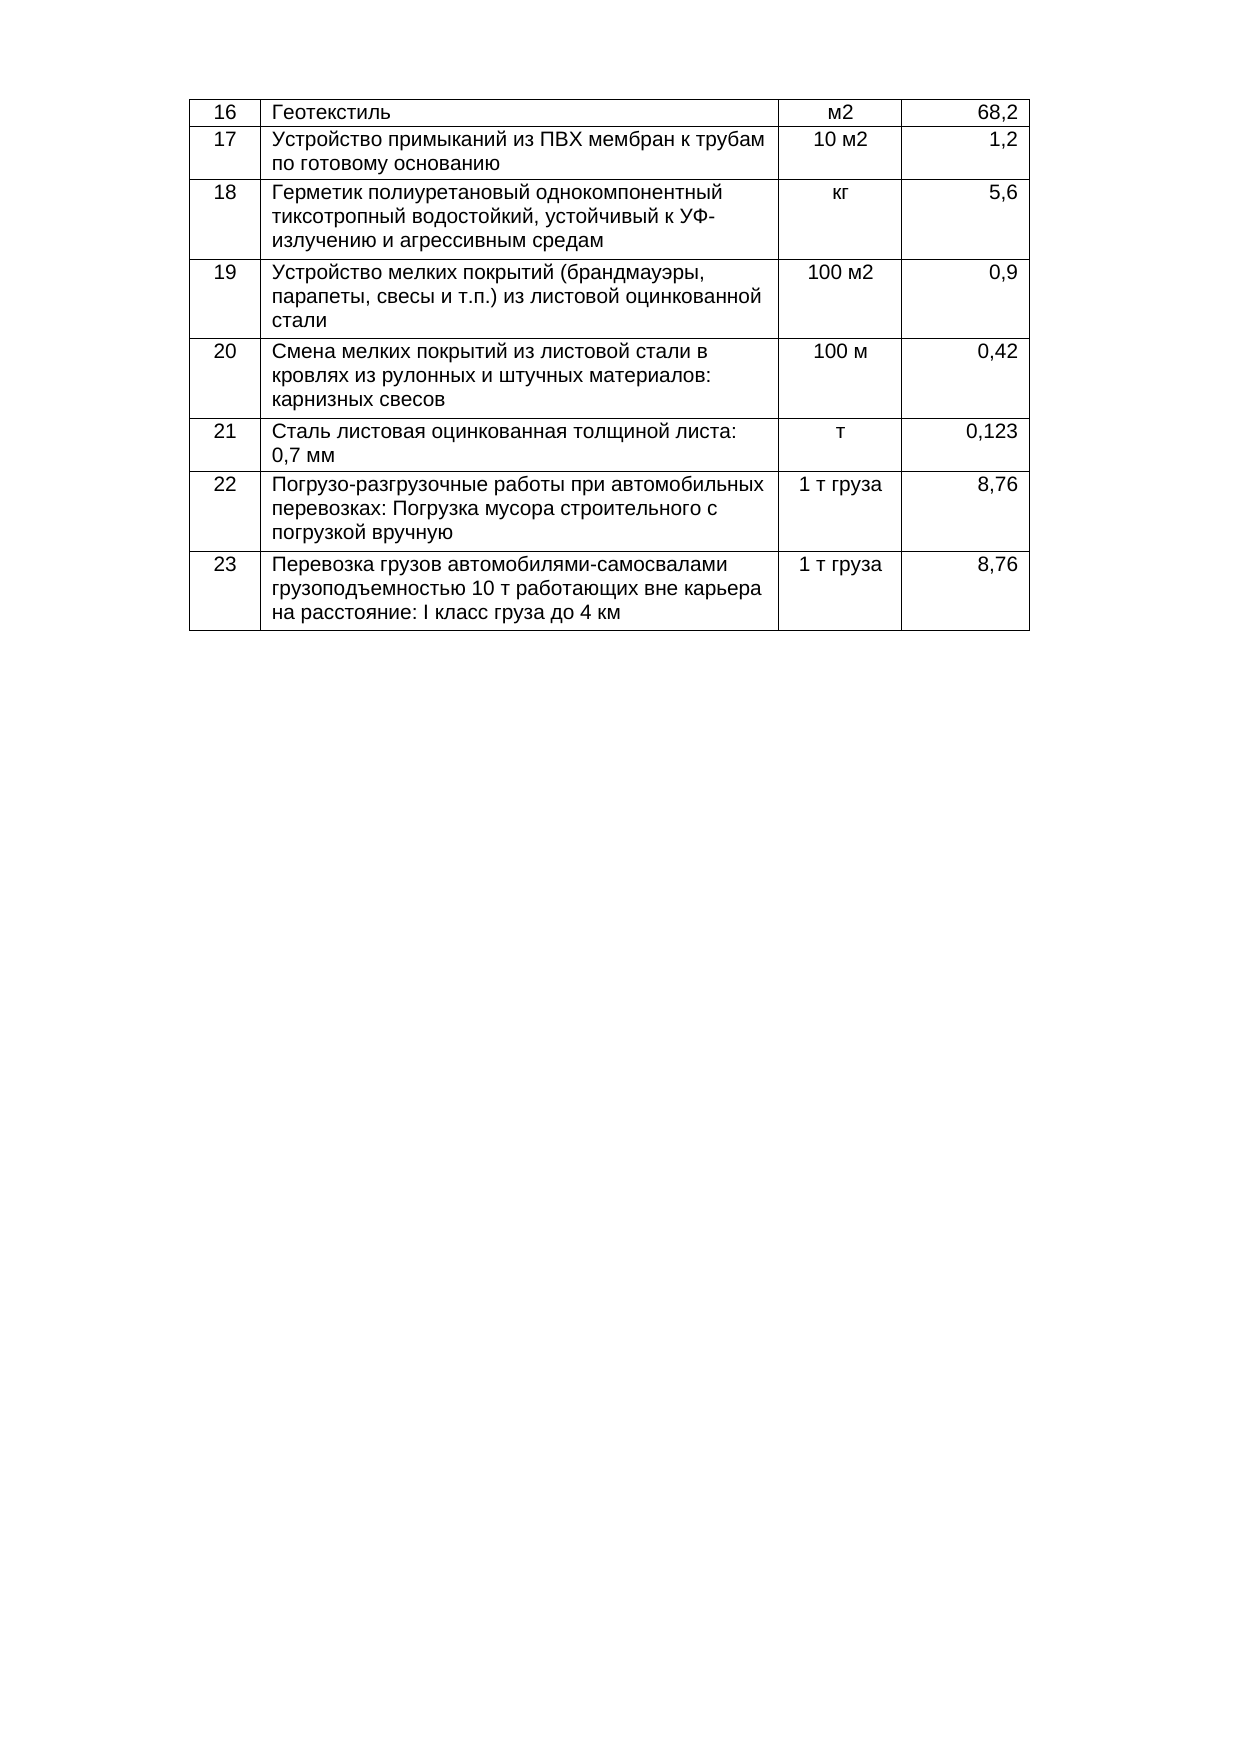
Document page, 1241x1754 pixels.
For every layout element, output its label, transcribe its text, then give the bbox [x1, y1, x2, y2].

table_cell 16 [190, 100, 260, 126]
table_cell 8,76 [902, 472, 1029, 551]
table_cell Устройство мелких покрытий (брандмауэры, парапеты, свесы и т.п.) из листовой оцинкованной стали [261, 260, 778, 338]
table_cell 21 [190, 419, 260, 471]
table_cell Геотекстиль [261, 100, 778, 126]
table_cell 17 [190, 127, 260, 179]
table_cell 1,2 [902, 127, 1029, 179]
table_cell 23 [190, 552, 260, 630]
table_cell Погрузо-разгрузочные работы при автомобильных перевозках: Погрузка мусора строительного с погрузкой вручную [261, 472, 778, 551]
table_cell Сталь листовая оцинкованная толщиной листа: 0,7 мм [261, 419, 778, 471]
table_cell 1 т груза [779, 472, 901, 551]
table_cell 5,6 [902, 180, 1029, 258]
table_cell 68,2 [902, 100, 1029, 126]
table_cell 20 [190, 339, 260, 418]
table_cell Устройство примыканий из ПВХ мембран к трубам по готовому основанию [261, 127, 778, 179]
table_cell м2 [779, 100, 901, 126]
table_cell т [779, 419, 901, 471]
table_cell 22 [190, 472, 260, 551]
table_cell 10 м2 [779, 127, 901, 179]
table_cell 100 м2 [779, 260, 901, 338]
table_cell 18 [190, 180, 260, 258]
table_cell 0,42 [902, 339, 1029, 418]
table_cell 19 [190, 260, 260, 338]
table_cell 0,123 [902, 419, 1029, 471]
table_cell 0,9 [902, 260, 1029, 338]
table_cell 8,76 [902, 552, 1029, 630]
table_cell кг [779, 180, 901, 258]
table_cell Перевозка грузов автомобилями-самосвалами грузоподъемностью 10 т работающих вне карьера на расстояние: I класс груза до 4 км [261, 552, 778, 630]
table_cell Смена мелких покрытий из листовой стали в кровлях из рулонных и штучных материалов: карнизных свесов [261, 339, 778, 418]
table_cell Герметик полиуретановый однокомпонентный тиксотропный водостойкий, устойчивый к УФ-излучению и агрессивным средам [261, 180, 778, 258]
table_cell 100 м [779, 339, 901, 418]
table_cell 1 т груза [779, 552, 901, 630]
